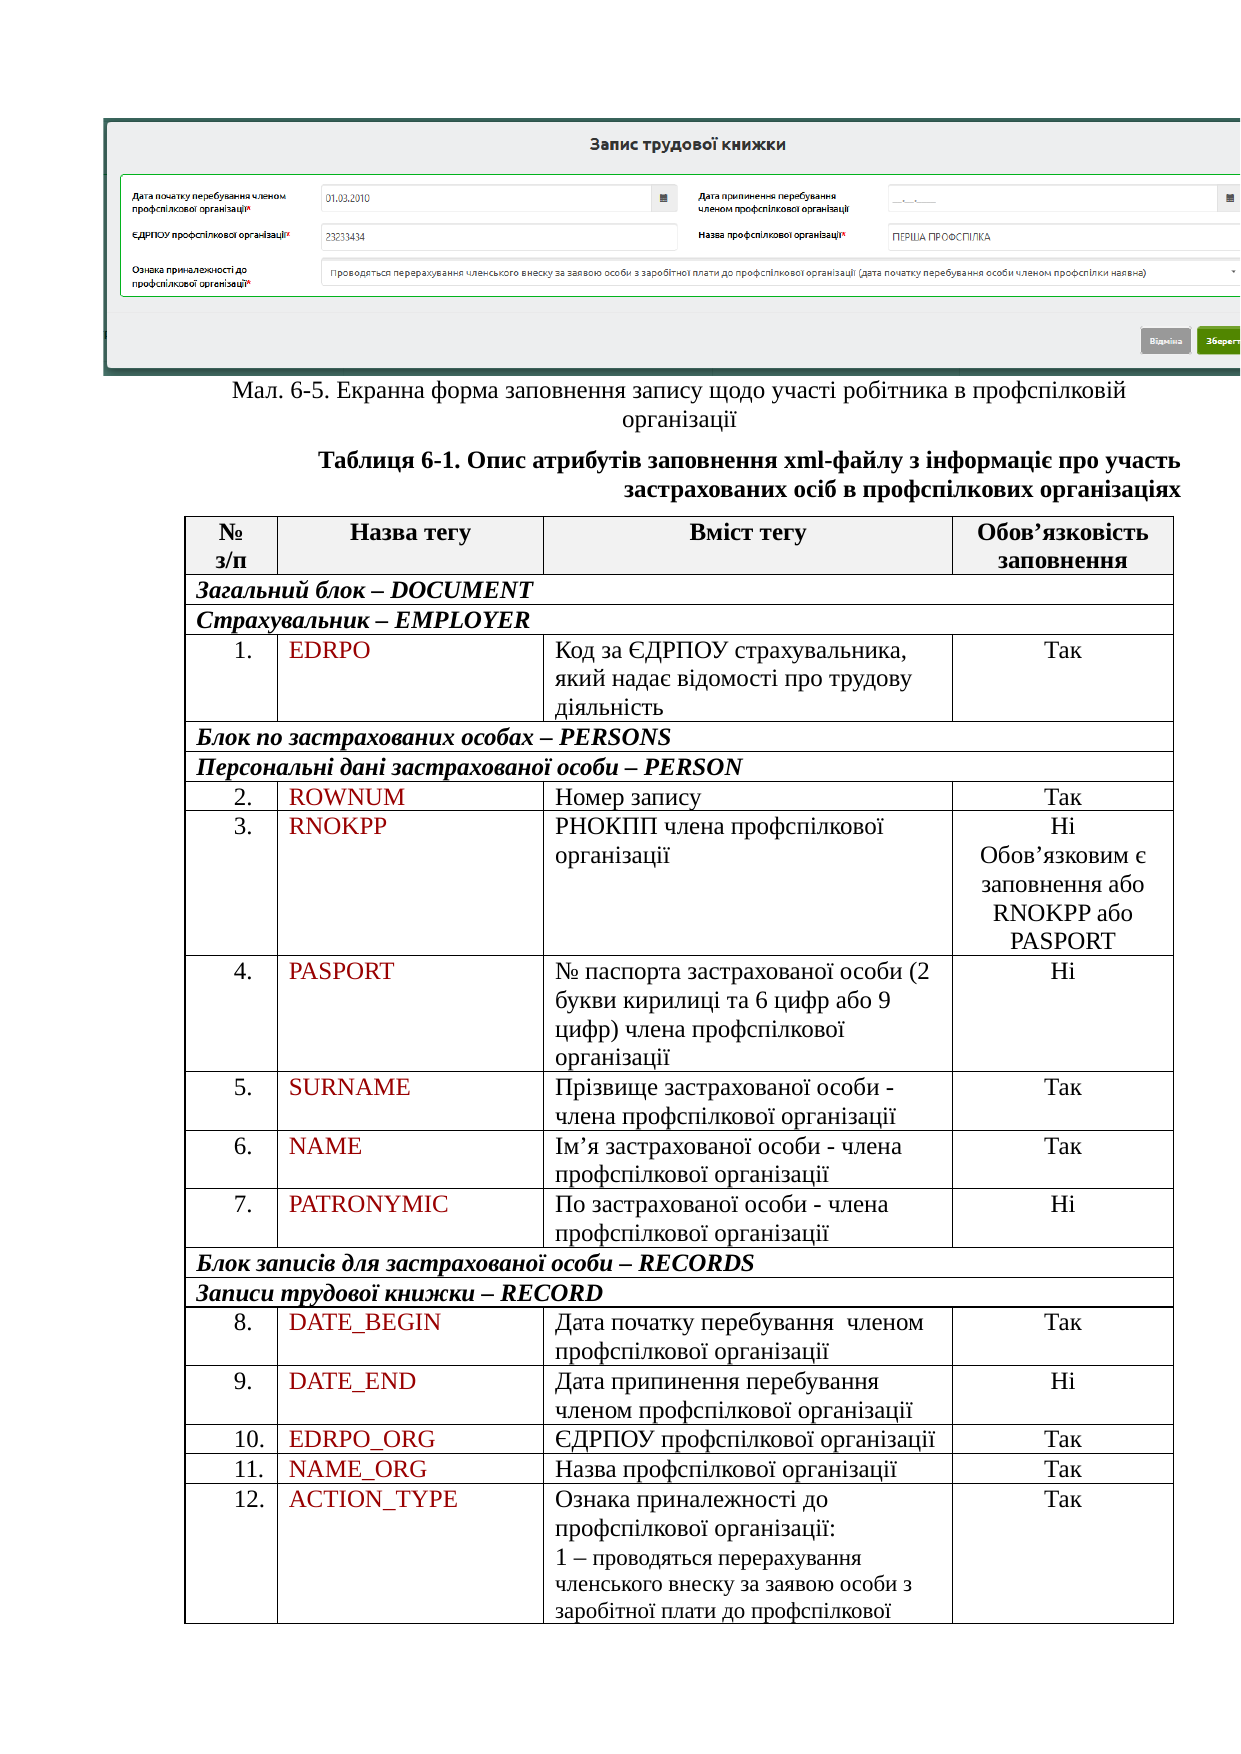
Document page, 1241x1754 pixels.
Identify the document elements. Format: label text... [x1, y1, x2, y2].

table_cell [186, 1454, 277, 1483]
table_cell EDRPO_ORG [278, 1425, 543, 1453]
table_cell Дата початку перебування членом профспілкової організації [544, 1308, 952, 1365]
table_cell Так [953, 782, 1173, 810]
table_cell DATE_BEGIN [278, 1308, 543, 1365]
table_cell Номер запису [544, 782, 952, 810]
table_cell Ім’я застрахованої особи - члена профспілкової організації [544, 1131, 952, 1188]
table_cell [186, 1366, 277, 1423]
table_cell PASPORT [278, 956, 543, 1071]
table_cell ROWNUM [278, 782, 543, 810]
table_cell DATE_END [278, 1366, 543, 1423]
table_cell [186, 1189, 277, 1247]
table_cell EDRPO [278, 635, 543, 721]
table_cell Так [953, 1484, 1173, 1623]
table_cell ACTION_TYPE [278, 1484, 543, 1623]
table_cell Код за ЄДРПОУ страхувальника, який надає відомості про трудову діяльність [544, 635, 952, 721]
table_cell Персональні дані застрахованої особи – PERSON [186, 752, 1173, 781]
table_cell Так [953, 1425, 1173, 1453]
table_cell Дата припинення перебування членом профспілкової організації [544, 1366, 952, 1423]
table_cell [186, 1425, 277, 1453]
table_cell [186, 1308, 277, 1365]
table_cell [186, 956, 277, 1071]
table_cell Ні Обов’язковим є заповнення або RNOKPP або PASPORT [953, 811, 1173, 955]
table_cell Так [953, 1308, 1173, 1365]
text Мал. 6-5. Екранна форма заповнення запису щодо участі робітника в профспілковій організації [103, 376, 1181, 433]
table_cell Записи трудової книжки – RECORD [186, 1278, 1173, 1306]
table_cell NAME [278, 1131, 543, 1188]
table_cell NAME_ORG [278, 1454, 543, 1483]
table_cell Страхувальник – EMPLOYER [186, 605, 1173, 634]
table_cell [186, 635, 277, 721]
table_cell Ні [953, 1189, 1173, 1247]
table_cell [186, 811, 277, 955]
table_header Вміст тегу [544, 517, 952, 574]
table_cell Блок по застрахованих особах – PERSONS [186, 722, 1173, 751]
table_cell RNOKPP [278, 811, 543, 955]
table_cell [186, 782, 277, 810]
table_cell Ні [953, 1366, 1173, 1423]
table_cell Так [953, 1454, 1173, 1483]
table_cell Прізвище застрахованої особи - члена профспілкової організації [544, 1072, 952, 1130]
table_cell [544, 1484, 952, 1623]
table_cell По застрахованої особи - члена профспілкової організації [544, 1189, 952, 1247]
table_cell Так [953, 1131, 1173, 1188]
table_cell [186, 1484, 277, 1623]
table_header Назва тегу [278, 517, 543, 574]
picture [103, 118, 1241, 376]
table_cell Ні [953, 956, 1173, 1071]
table_cell ЄДРПОУ профспілкової організації [544, 1425, 952, 1453]
table_cell Так [953, 1072, 1173, 1130]
table_cell Блок записів для застрахованої особи – RECORDS [186, 1248, 1173, 1277]
table_header Обов’язковість заповнення [953, 517, 1173, 574]
table_cell PATRONYMIC [278, 1189, 543, 1247]
table_cell [186, 1072, 277, 1130]
table_cell Так [953, 635, 1173, 721]
table_cell № паспорта застрахованої особи (2 букви кирилиці та 6 цифр або 9 цифр) члена профспілкової організації [544, 956, 952, 1071]
table_cell SURNAME [278, 1072, 543, 1130]
table_header № з/п [186, 517, 277, 574]
table_cell Загальний блок – DOCUMENT [186, 575, 1173, 604]
text Таблиця 6-1. Опис атрибутів заповнення xml-файлу з інформаціє про участь застрахованих осіб в профспілкових організаціях [177, 446, 1181, 503]
table_cell Назва профспілкової організації [544, 1454, 952, 1483]
table_cell [186, 1131, 277, 1188]
table_cell РНОКПП члена профспілкової організації [544, 811, 952, 955]
